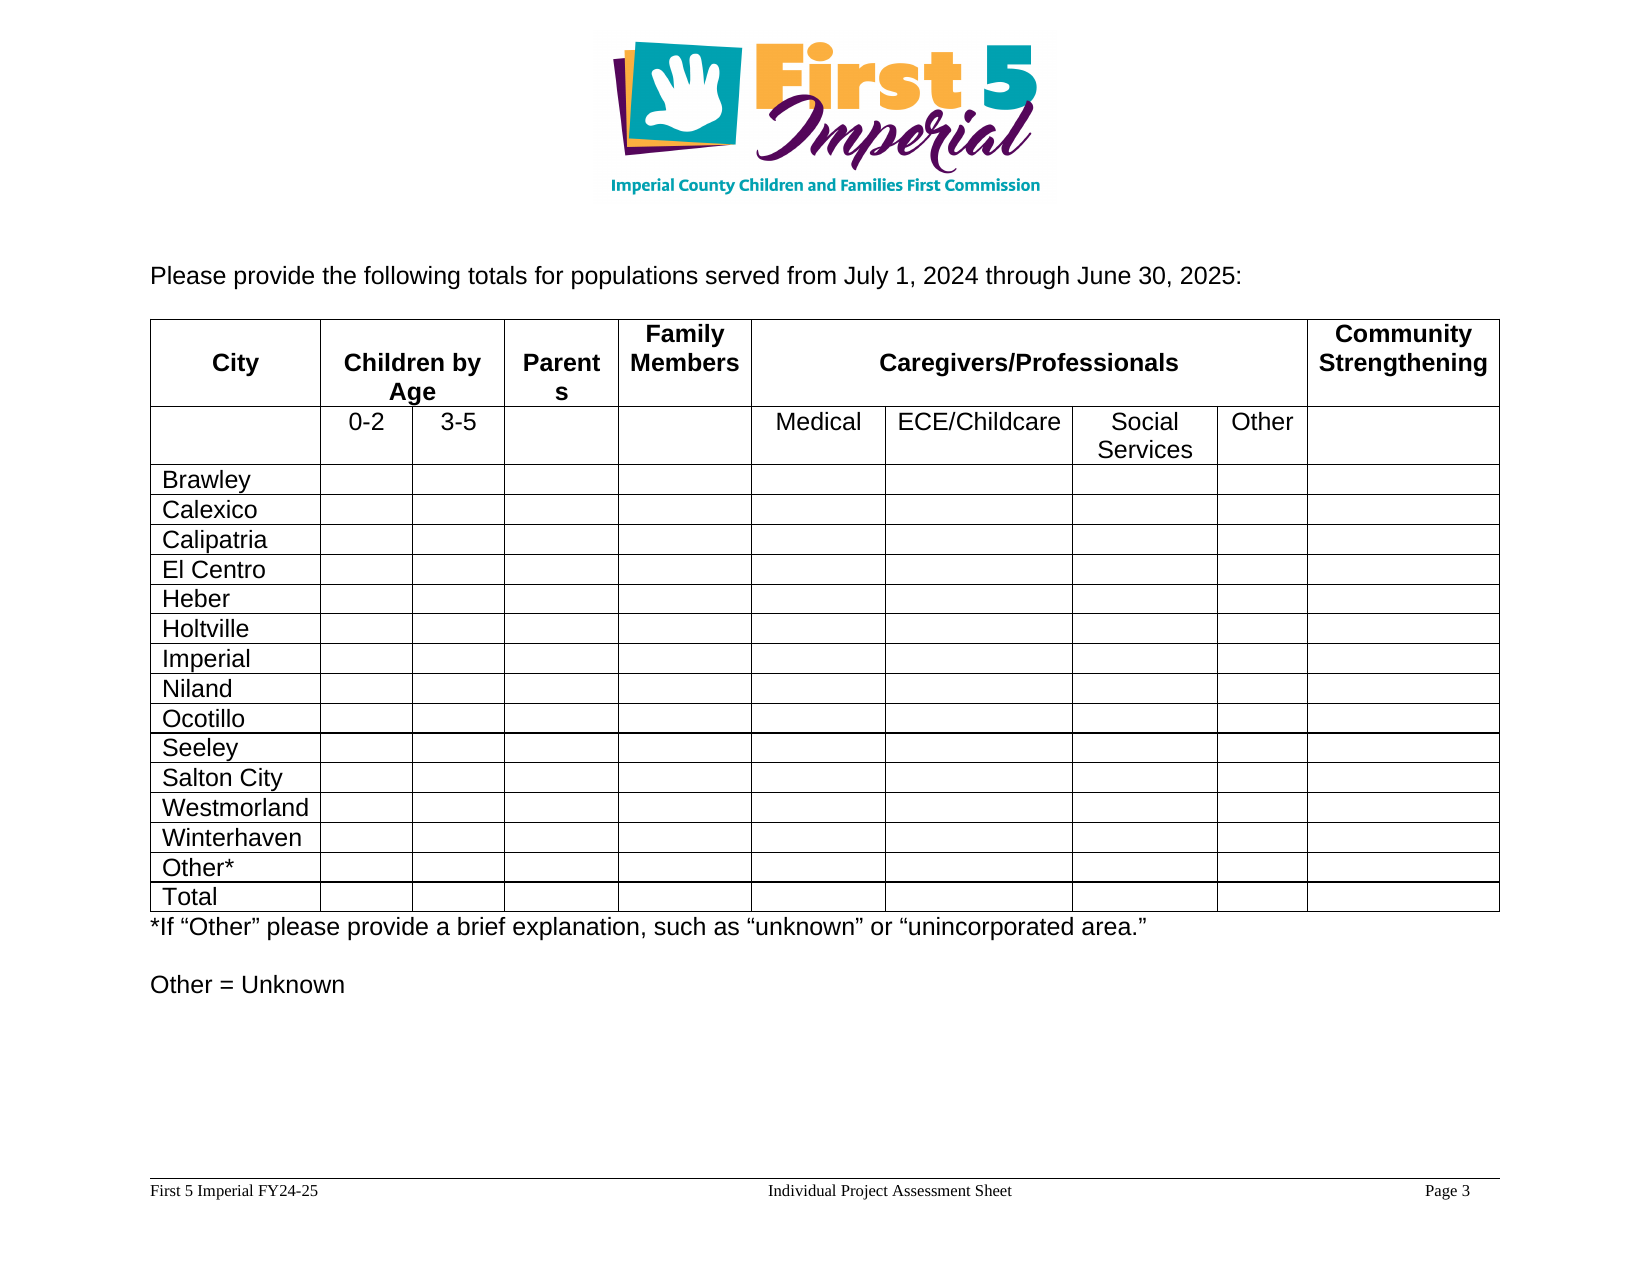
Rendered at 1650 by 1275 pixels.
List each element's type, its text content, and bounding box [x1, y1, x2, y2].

table_cell [752, 734, 885, 762]
table_cell [752, 704, 885, 732]
table_cell Heber [151, 585, 320, 613]
table_cell [505, 465, 618, 494]
table_header Children by Age [321, 320, 504, 406]
picture [593, 30, 1057, 204]
table_cell [886, 763, 1072, 792]
table_cell [321, 883, 412, 911]
text Please provide the following totals for populations served from July 1, 2024 through June 30, 2025: [150, 261, 1500, 290]
table_cell [1308, 465, 1499, 494]
table_cell [752, 763, 885, 792]
table_cell [1308, 883, 1499, 911]
table_cell [1308, 763, 1499, 792]
table_cell [1308, 525, 1499, 554]
table_header Family Members [619, 320, 751, 406]
table_cell [413, 555, 504, 583]
table_cell [752, 644, 885, 673]
table_cell [1308, 793, 1499, 822]
table_cell Calexico [151, 495, 320, 524]
table_header Caregivers/Professionals [752, 320, 1307, 406]
table_cell [1073, 823, 1217, 852]
table_cell [619, 853, 751, 881]
table_cell [619, 525, 751, 554]
table_cell [413, 853, 504, 881]
table_cell [413, 704, 504, 732]
table_cell [1308, 644, 1499, 673]
table_cell [752, 525, 885, 554]
table_cell [1073, 883, 1217, 911]
table_cell [413, 883, 504, 911]
table_cell [321, 674, 412, 703]
table_cell [505, 823, 618, 852]
table_cell Seeley [151, 734, 320, 762]
table_cell [321, 704, 412, 732]
table_cell [413, 585, 504, 613]
table_cell [321, 614, 412, 643]
table_cell [1218, 644, 1307, 673]
table_header Parents [505, 320, 618, 406]
table_cell Total [151, 883, 320, 911]
text *If “Other” please provide a brief explanation, such as “unknown” or “unincorporated area.” [150, 912, 1500, 941]
table_cell [505, 704, 618, 732]
table_cell [1218, 674, 1307, 703]
table_cell [1218, 883, 1307, 911]
table_cell [321, 644, 412, 673]
table_cell [413, 614, 504, 643]
table_cell Holtville [151, 614, 320, 643]
table_cell [1073, 763, 1217, 792]
table_cell Imperial [151, 644, 320, 673]
table_header City [151, 320, 320, 406]
table_cell [1073, 495, 1217, 524]
table_cell [752, 614, 885, 643]
table_cell [1218, 465, 1307, 494]
table_cell [886, 585, 1072, 613]
table_cell [321, 763, 412, 792]
table_cell [752, 585, 885, 613]
table_cell [505, 883, 618, 911]
table_cell [321, 734, 412, 762]
table_cell Other [1218, 407, 1307, 464]
table_cell [1308, 495, 1499, 524]
table_cell [1073, 555, 1217, 583]
table_cell [505, 614, 618, 643]
table_cell [1218, 495, 1307, 524]
table_cell [752, 793, 885, 822]
table_cell [1308, 555, 1499, 583]
table_cell Niland [151, 674, 320, 703]
table_cell [886, 644, 1072, 673]
table_cell [886, 465, 1072, 494]
table_cell Westmorland [151, 793, 320, 822]
table_cell [619, 823, 751, 852]
table_cell Brawley [151, 465, 320, 494]
table_cell [886, 823, 1072, 852]
table_cell [1073, 853, 1217, 881]
table_cell [321, 525, 412, 554]
table_cell [1308, 823, 1499, 852]
table_cell [505, 495, 618, 524]
table_cell [1308, 674, 1499, 703]
table_cell Calipatria [151, 525, 320, 554]
table_cell [619, 674, 751, 703]
table_cell Other* [151, 853, 320, 881]
table_cell [505, 585, 618, 613]
table_cell [886, 495, 1072, 524]
table_cell [619, 495, 751, 524]
table_cell [505, 674, 618, 703]
table_cell [505, 734, 618, 762]
table_cell [752, 883, 885, 911]
table_cell [413, 734, 504, 762]
table_cell [321, 793, 412, 822]
table_cell [886, 525, 1072, 554]
table_cell [321, 495, 412, 524]
table_cell [1218, 614, 1307, 643]
table_cell [505, 763, 618, 792]
table_cell [619, 614, 751, 643]
table_cell [413, 525, 504, 554]
table_cell 3-5 [413, 407, 504, 464]
table_cell [1218, 853, 1307, 881]
table_cell [1073, 674, 1217, 703]
table_header Community Strengthening [1308, 320, 1499, 406]
table_cell [413, 793, 504, 822]
table_cell [619, 763, 751, 792]
table_cell [1218, 734, 1307, 762]
table_cell [413, 495, 504, 524]
table_cell [1073, 644, 1217, 673]
table_cell [886, 793, 1072, 822]
table_cell [1308, 407, 1499, 464]
table_cell [413, 763, 504, 792]
table_cell [619, 734, 751, 762]
table_cell [505, 525, 618, 554]
table_cell [886, 674, 1072, 703]
table_cell [886, 614, 1072, 643]
table_cell [505, 555, 618, 583]
table_cell [1218, 525, 1307, 554]
table_cell [1308, 614, 1499, 643]
table_cell [1218, 763, 1307, 792]
table_cell [413, 465, 504, 494]
table_cell [151, 407, 320, 464]
table_cell Ocotillo [151, 704, 320, 732]
table_cell [886, 853, 1072, 881]
table_cell [413, 674, 504, 703]
table_cell Social Services [1073, 407, 1217, 464]
table_cell [1073, 734, 1217, 762]
table_cell [1218, 585, 1307, 613]
table_cell El Centro [151, 555, 320, 583]
table_cell [505, 793, 618, 822]
table_cell [1218, 704, 1307, 732]
table_cell [752, 555, 885, 583]
table_cell [619, 555, 751, 583]
table_cell [886, 704, 1072, 732]
table_cell [619, 793, 751, 822]
table_cell [505, 644, 618, 673]
table_cell [321, 465, 412, 494]
table_cell [1218, 823, 1307, 852]
table_cell [619, 704, 751, 732]
table_cell 0-2 [321, 407, 412, 464]
table_cell [1308, 585, 1499, 613]
table_cell [1073, 525, 1217, 554]
table_cell [619, 883, 751, 911]
text Other = Unknown [150, 970, 1500, 998]
table_cell [1218, 555, 1307, 583]
table_cell [1218, 793, 1307, 822]
table_cell [619, 585, 751, 613]
table_cell ECE/Childcare [886, 407, 1072, 464]
table_cell [752, 495, 885, 524]
table_cell [321, 555, 412, 583]
table_cell [752, 823, 885, 852]
table_cell [1308, 734, 1499, 762]
table_cell [619, 644, 751, 673]
table_cell [886, 734, 1072, 762]
table_cell [321, 823, 412, 852]
table_cell [321, 853, 412, 881]
table_cell [752, 674, 885, 703]
table_cell [752, 465, 885, 494]
table_cell [1073, 585, 1217, 613]
table_cell [413, 823, 504, 852]
table_cell [752, 853, 885, 881]
table_cell [619, 465, 751, 494]
table_cell [505, 853, 618, 881]
table_cell [886, 883, 1072, 911]
table_cell [619, 407, 751, 464]
table_cell [1308, 704, 1499, 732]
table_cell [1073, 465, 1217, 494]
table_cell [886, 555, 1072, 583]
table_cell [505, 407, 618, 464]
table_cell [1073, 704, 1217, 732]
table_cell [1308, 853, 1499, 881]
table_cell Medical [752, 407, 885, 464]
table_cell Salton City [151, 763, 320, 792]
table_cell [1073, 614, 1217, 643]
table_cell [413, 644, 504, 673]
table_cell [1073, 793, 1217, 822]
table_cell [321, 585, 412, 613]
table_cell Winterhaven [151, 823, 320, 852]
